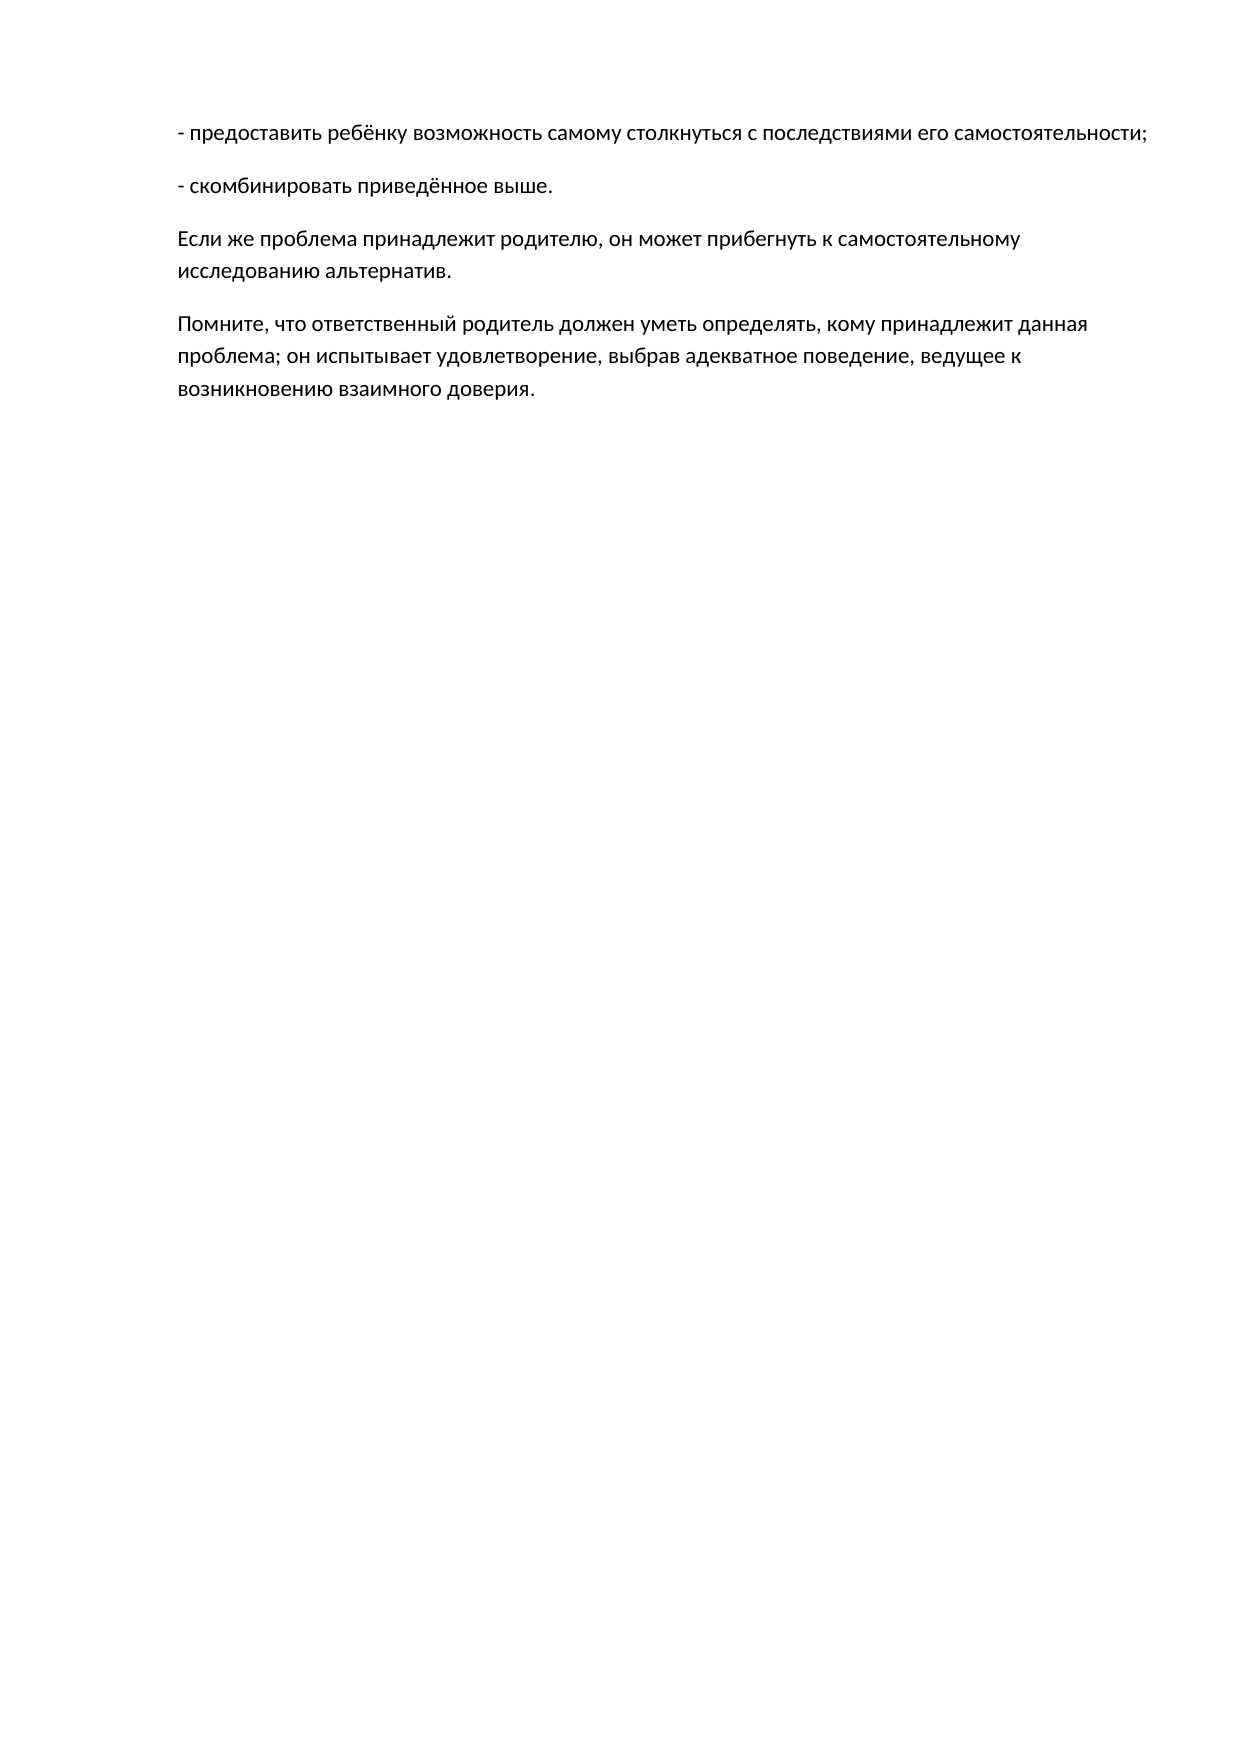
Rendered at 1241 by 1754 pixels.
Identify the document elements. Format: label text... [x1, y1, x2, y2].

text - предоставить ребёнку возможность самому столкнуться с последствиями его самостоятельности; [177, 118, 1152, 146]
text Помните, что ответственный родитель должен уметь определять, кому принадлежит данная проблема; он испытывает удовлетворение, выбрав адекватное поведение, ведущее к возникновению взаимного доверия. [177, 309, 1152, 402]
text - скомбинировать приведённое выше. [177, 171, 1152, 199]
text Если же проблема принадлежит родителю, он может прибегнуть к самостоятельному исследованию альтернатив. [177, 224, 1152, 284]
